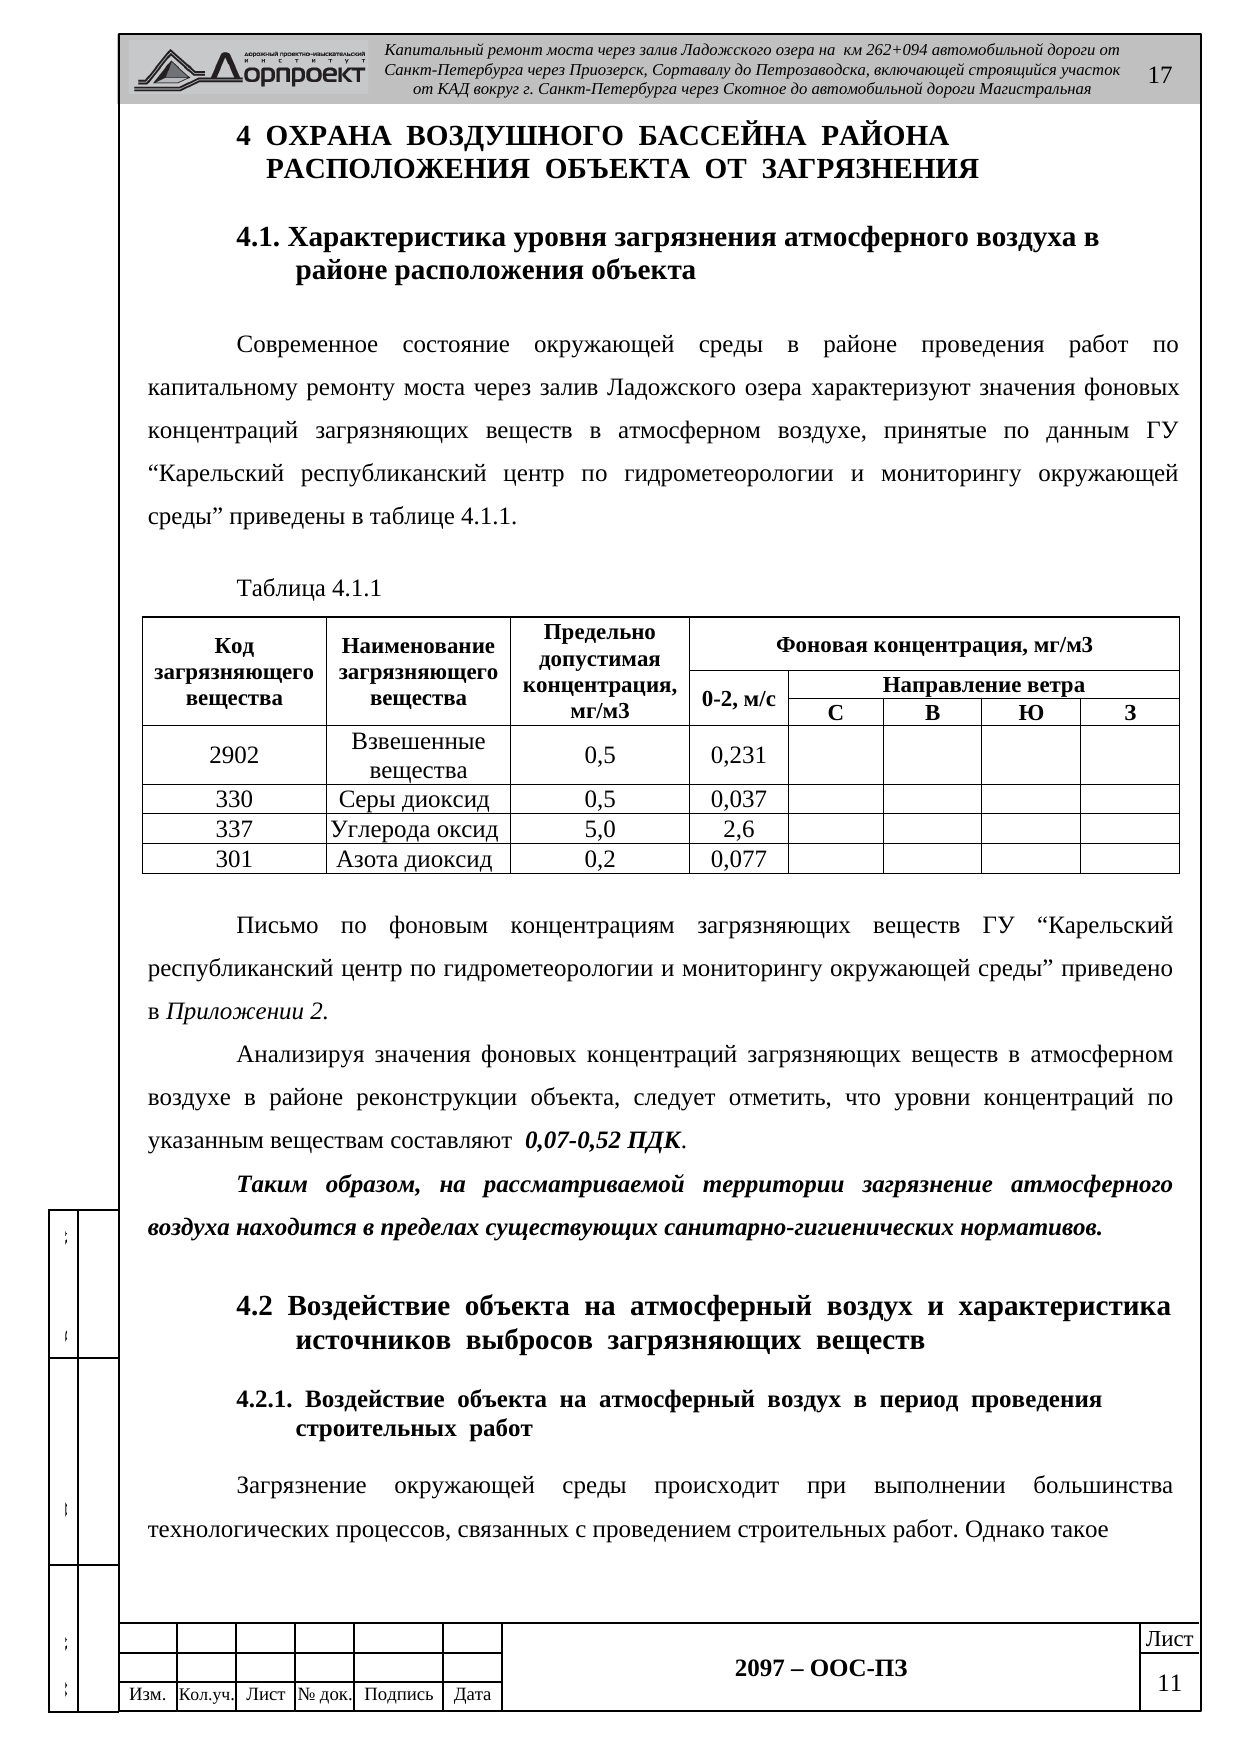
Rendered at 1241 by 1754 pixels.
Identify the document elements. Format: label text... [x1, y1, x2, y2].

table_cell [789, 844, 883, 873]
table_cell З [1081, 699, 1179, 725]
table_cell [789, 726, 883, 783]
table_cell 0-2, м/с [690, 671, 788, 725]
table_cell [884, 785, 981, 813]
text Загрязнение окружающей среды происходит при выполнении большинства технологических процессов, связанных с проведением строительных работ. Однако такое [148, 1471, 1174, 1542]
table_header Фоновая концентрация, мг/м3 [690, 618, 1179, 670]
table_cell [1081, 726, 1179, 783]
table_cell 337 [143, 814, 326, 843]
table_cell 0,077 [690, 844, 788, 873]
table_header Наименование загрязняющего вещества [327, 618, 510, 725]
table_cell Углерода оксид [327, 814, 510, 843]
table_cell 301 [143, 844, 326, 873]
text 4 ОХРАНА ВОЗДУШНОГО БАССЕЙНА РАЙОНА РАСПОЛОЖЕНИЯ ОБЪЕКТА ОТ ЗАГРЯЗНЕНИЯ [236, 118, 1174, 185]
picture [128, 40, 369, 94]
table_cell [884, 726, 981, 783]
table_cell [789, 814, 883, 843]
table_cell С [789, 699, 883, 725]
text 4.2 Воздействие объекта на атмосферный воздух и характеристика источников выбросов загрязняющих веществ [236, 1288, 1174, 1356]
table_cell [982, 814, 1080, 843]
table_cell Направление ветра [789, 671, 1179, 697]
table_cell 2902 [143, 726, 326, 783]
table_cell 2,6 [690, 814, 788, 843]
table_header Предельно допустимая концентрация, мг/м3 [511, 618, 689, 725]
table_cell [1081, 814, 1179, 843]
table_cell 0,231 [690, 726, 788, 783]
table_cell [982, 844, 1080, 873]
text Таблица 4.1.1 [148, 573, 1180, 602]
table_cell 5,0 [511, 814, 689, 843]
text Анализируя значения фоновых концентраций загрязняющих веществ в атмосферном воздухе в районе реконструкции объекта, следует отметить, что уровни концентраций по указанным веществам составляют 0,07-0,52 ПДК. [148, 1039, 1174, 1154]
table_cell Азота диоксид [327, 844, 510, 873]
text 4.2.1. Воздействие объекта на атмосферный воздух в период проведения строительных работ [236, 1384, 1174, 1442]
text Письмо по фоновым концентрациям загрязняющих веществ ГУ “Карельский республиканский центр по гидрометеорологии и мониторингу окружающей среды” приведено в Приложении 2. [148, 910, 1174, 1025]
table_cell 0,5 [511, 726, 689, 783]
text 4.1. Характеристика уровня загрязнения атмосферного воздуха в районе расположения объекта [236, 219, 1174, 286]
table_cell [884, 844, 981, 873]
text Таким образом, на рассматриваемой территории загрязнение атмосферного воздуха находится в пределах существующих санитарно-гигиенических нормативов. [148, 1169, 1174, 1241]
table_cell [1081, 844, 1179, 873]
table_cell [982, 785, 1080, 813]
table_cell 0,2 [511, 844, 689, 873]
table_cell [1081, 785, 1179, 813]
table_cell [982, 726, 1080, 783]
table_cell Ю [982, 699, 1080, 725]
table_cell 0,5 [511, 785, 689, 813]
table_cell Взвешенные вещества [327, 726, 510, 783]
table_cell Серы диоксид [327, 785, 510, 813]
table_cell В [884, 699, 981, 725]
table_cell [789, 785, 883, 813]
table_cell 0,037 [690, 785, 788, 813]
table_cell 330 [143, 785, 326, 813]
text Современное состояние окружающей среды в районе проведения работ по капитальному ремонту моста через залив Ладожского озера характеризуют значения фоновых концентраций загрязняющих веществ в атмосферном воздухе, принятые по данным ГУ “Карельский республиканский центр по гидрометеорологии и мониторингу окружающей среды” приведены в таблице 4.1.1. [148, 329, 1180, 530]
table_cell [884, 814, 981, 843]
table_header Код загрязняющего вещества [143, 618, 326, 725]
